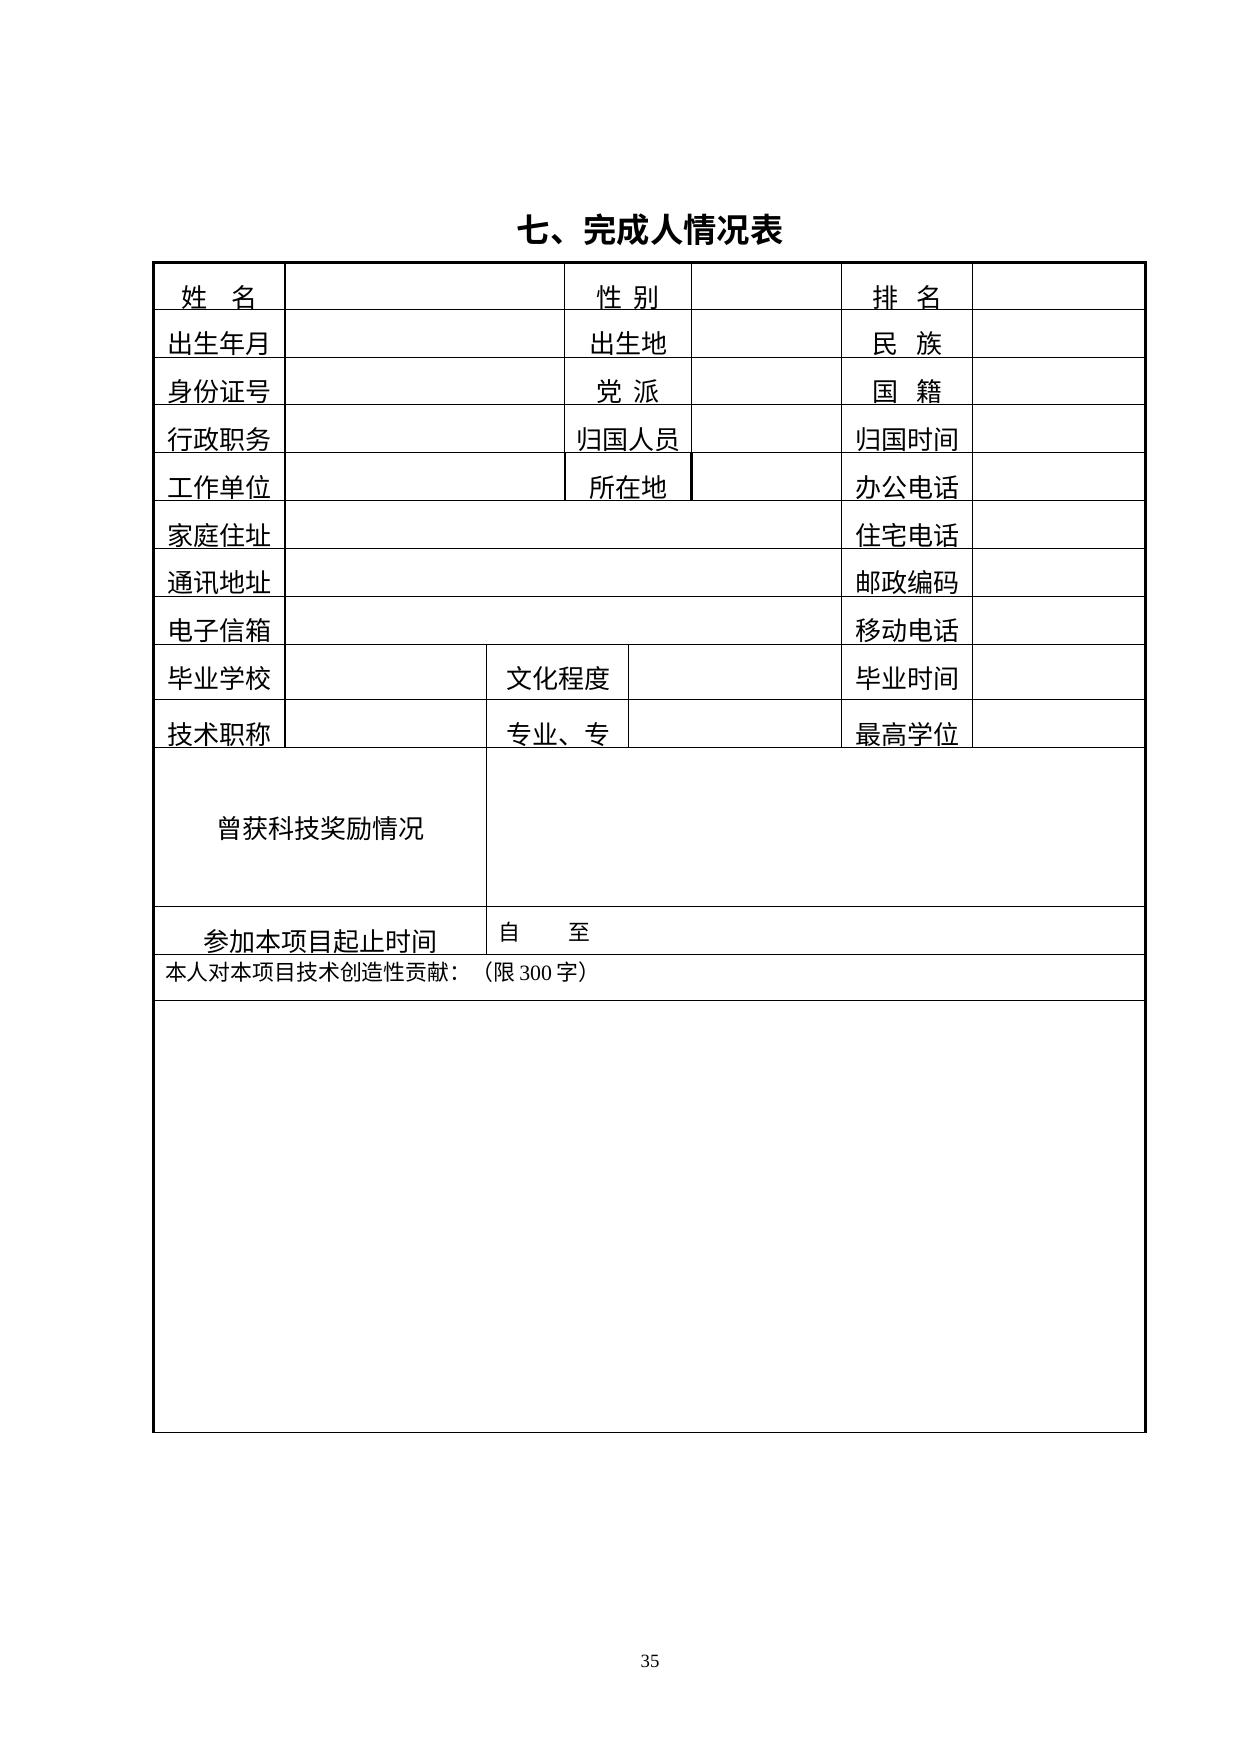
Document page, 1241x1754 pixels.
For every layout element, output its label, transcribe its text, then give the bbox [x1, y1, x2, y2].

table_cell 国 籍 [842, 358, 972, 404]
table_cell [286, 549, 841, 596]
table_cell [286, 310, 564, 357]
table_cell 技术职称 [155, 700, 284, 747]
table_cell 专业、专长 [487, 700, 628, 747]
table_cell 工作单位 [155, 453, 284, 500]
table_cell 家庭住址 [155, 501, 284, 548]
table_cell 本人对本项目技术创造性贡献：（限300字） [155, 955, 1144, 1000]
table_cell [973, 310, 1144, 357]
table_cell [973, 501, 1144, 548]
table_cell 身份证号 [155, 358, 284, 404]
table_cell [692, 358, 841, 404]
table_cell 电子信箱 [155, 597, 284, 643]
table_cell [973, 700, 1144, 747]
table_header [973, 264, 1144, 309]
table_header 性 别 [565, 264, 691, 309]
table_cell 行政职务 [155, 405, 284, 452]
table_cell 自 至 [487, 907, 1144, 954]
table_cell [973, 597, 1144, 643]
table_cell 文化程度 [487, 645, 628, 699]
table_cell [286, 358, 564, 404]
table_cell 民 族 [842, 310, 972, 357]
table_cell 所在地 [566, 453, 690, 500]
table_cell 参加本项目起止时间 [155, 907, 486, 954]
table_cell 归国时间 [842, 405, 972, 452]
table_cell 邮政编码 [842, 549, 972, 596]
table_cell 住宅电话 [842, 501, 972, 548]
table_cell 党 派 [565, 358, 691, 404]
table_cell 曾获科技奖励情况 [155, 748, 486, 906]
table_cell 毕业学校 [155, 645, 284, 699]
table_cell [629, 700, 841, 747]
subtitle 七、完成人情况表 [148, 196, 1152, 261]
table_cell 办公电话 [842, 453, 972, 500]
table_header 姓 名 [155, 264, 284, 309]
table_header [692, 264, 841, 309]
table_cell [973, 549, 1144, 596]
table_cell [286, 453, 564, 500]
table_cell [973, 358, 1144, 404]
table_header [286, 264, 564, 309]
table_cell 移动电话 [842, 597, 972, 643]
table_cell [286, 645, 486, 699]
table_cell 归国人员 [565, 405, 691, 452]
table_cell 通讯地址 [155, 549, 284, 596]
table_cell 最高学位 [842, 700, 972, 747]
table_cell [973, 645, 1144, 699]
table_cell [692, 310, 841, 357]
table_cell [487, 748, 1144, 906]
table_cell [286, 597, 841, 643]
table_cell [286, 501, 841, 548]
table_cell [973, 405, 1144, 452]
table_cell 毕业时间 [842, 645, 972, 699]
table_cell [286, 700, 486, 747]
table_cell 出生年月 [155, 310, 284, 357]
table_header 排 名 [842, 264, 972, 309]
table_cell [973, 453, 1144, 500]
table_cell [155, 1001, 1144, 1431]
table_cell [286, 405, 564, 452]
table_cell 出生地 [565, 310, 691, 357]
table_cell [629, 645, 841, 699]
table_cell [693, 453, 841, 500]
table_cell [692, 405, 841, 452]
